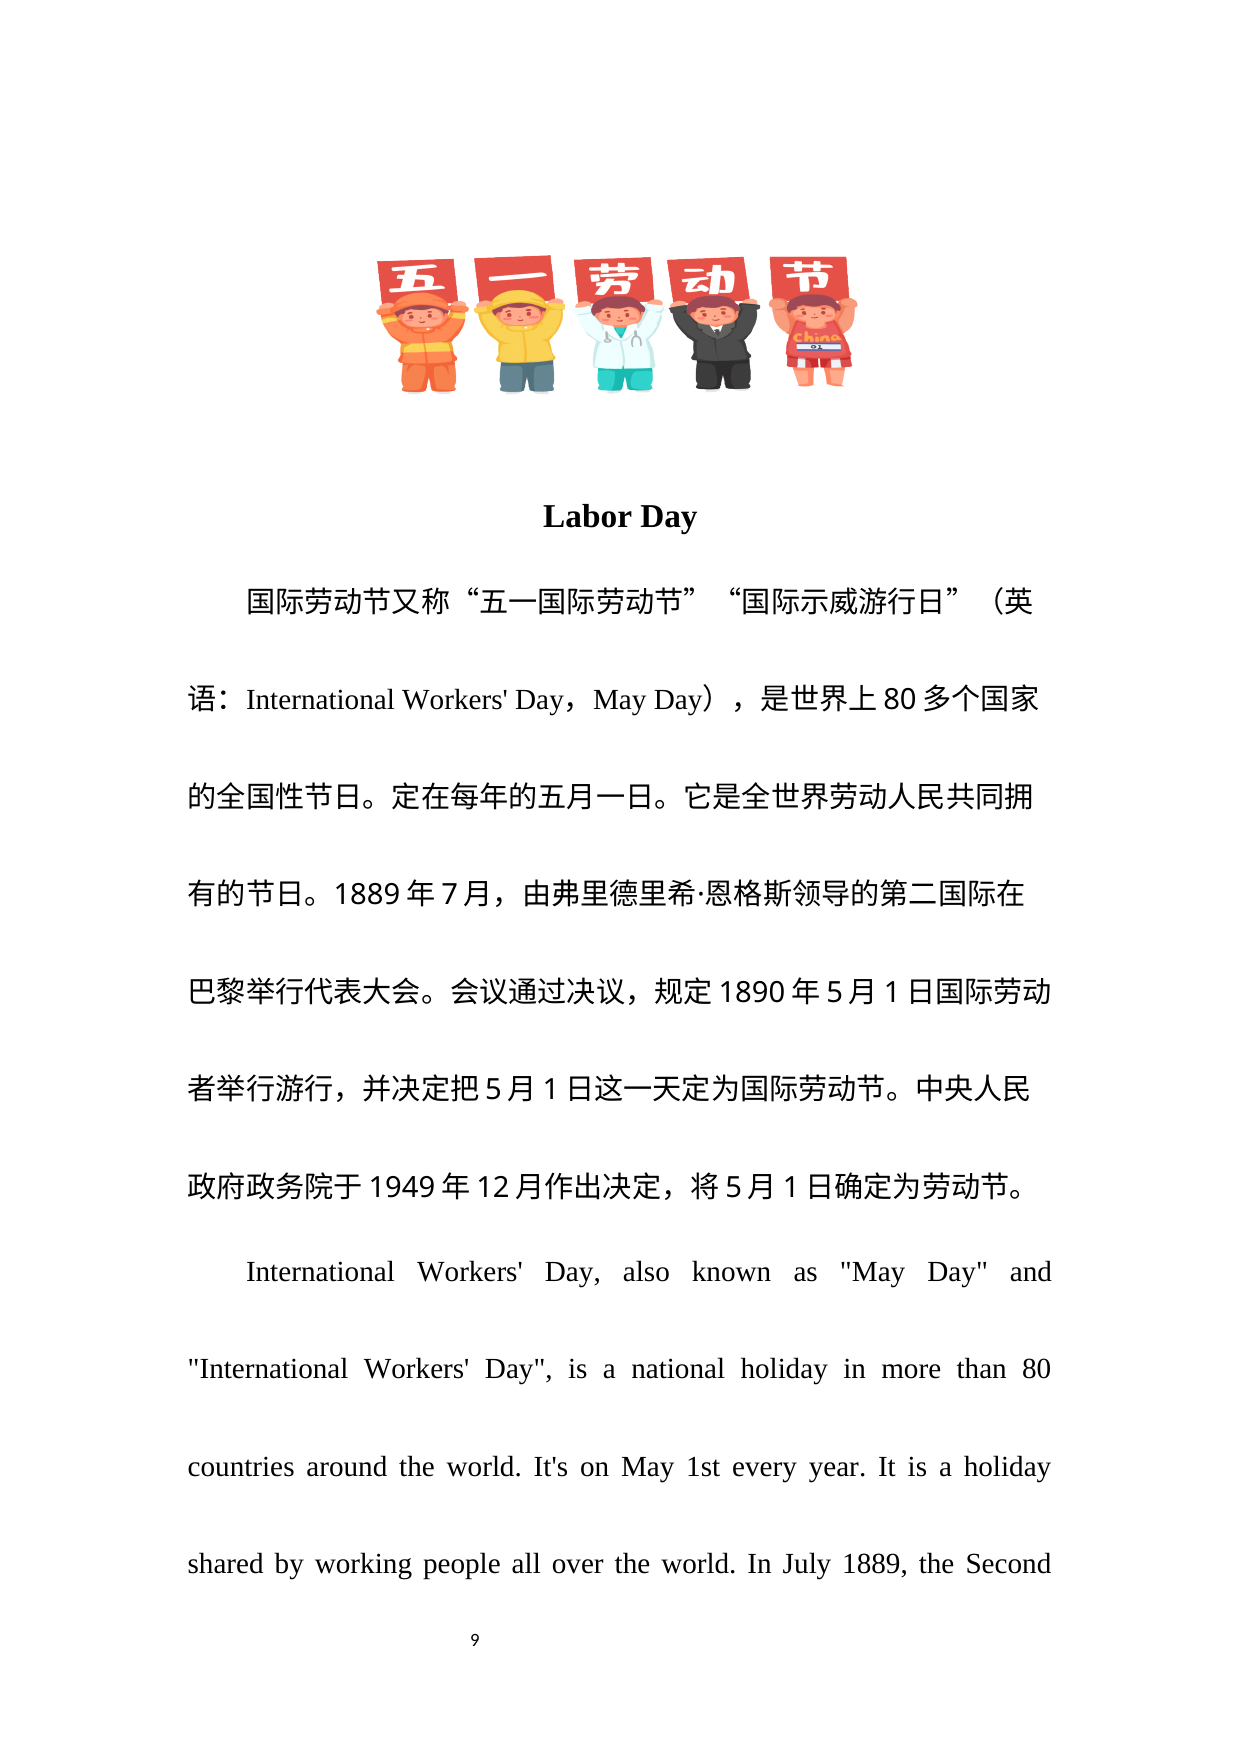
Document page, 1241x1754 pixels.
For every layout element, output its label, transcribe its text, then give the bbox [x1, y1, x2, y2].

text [187, 1238, 1053, 1596]
text Labor Day [187, 483, 1053, 548]
text 国际劳动节又称“五一国际劳动节”“国际示威游行日”（英语：International Workers' Day，May Day），是世界上80多个国家的全国性节日。定在每年的五月一日。它是全世界劳动人民共同拥有的节日。1889年7月，由弗里德里希·恩格斯领导的第二国际在巴黎举行代表大会。会议通过决议，规定1890年5月1日国际劳动者举行游行，并决定把5月1日这一天定为国际劳动节。中央人民政府政务院于1949年12月作出决定，将5月1日确定为劳动节。 [187, 567, 1053, 1217]
picture [355, 144, 886, 452]
